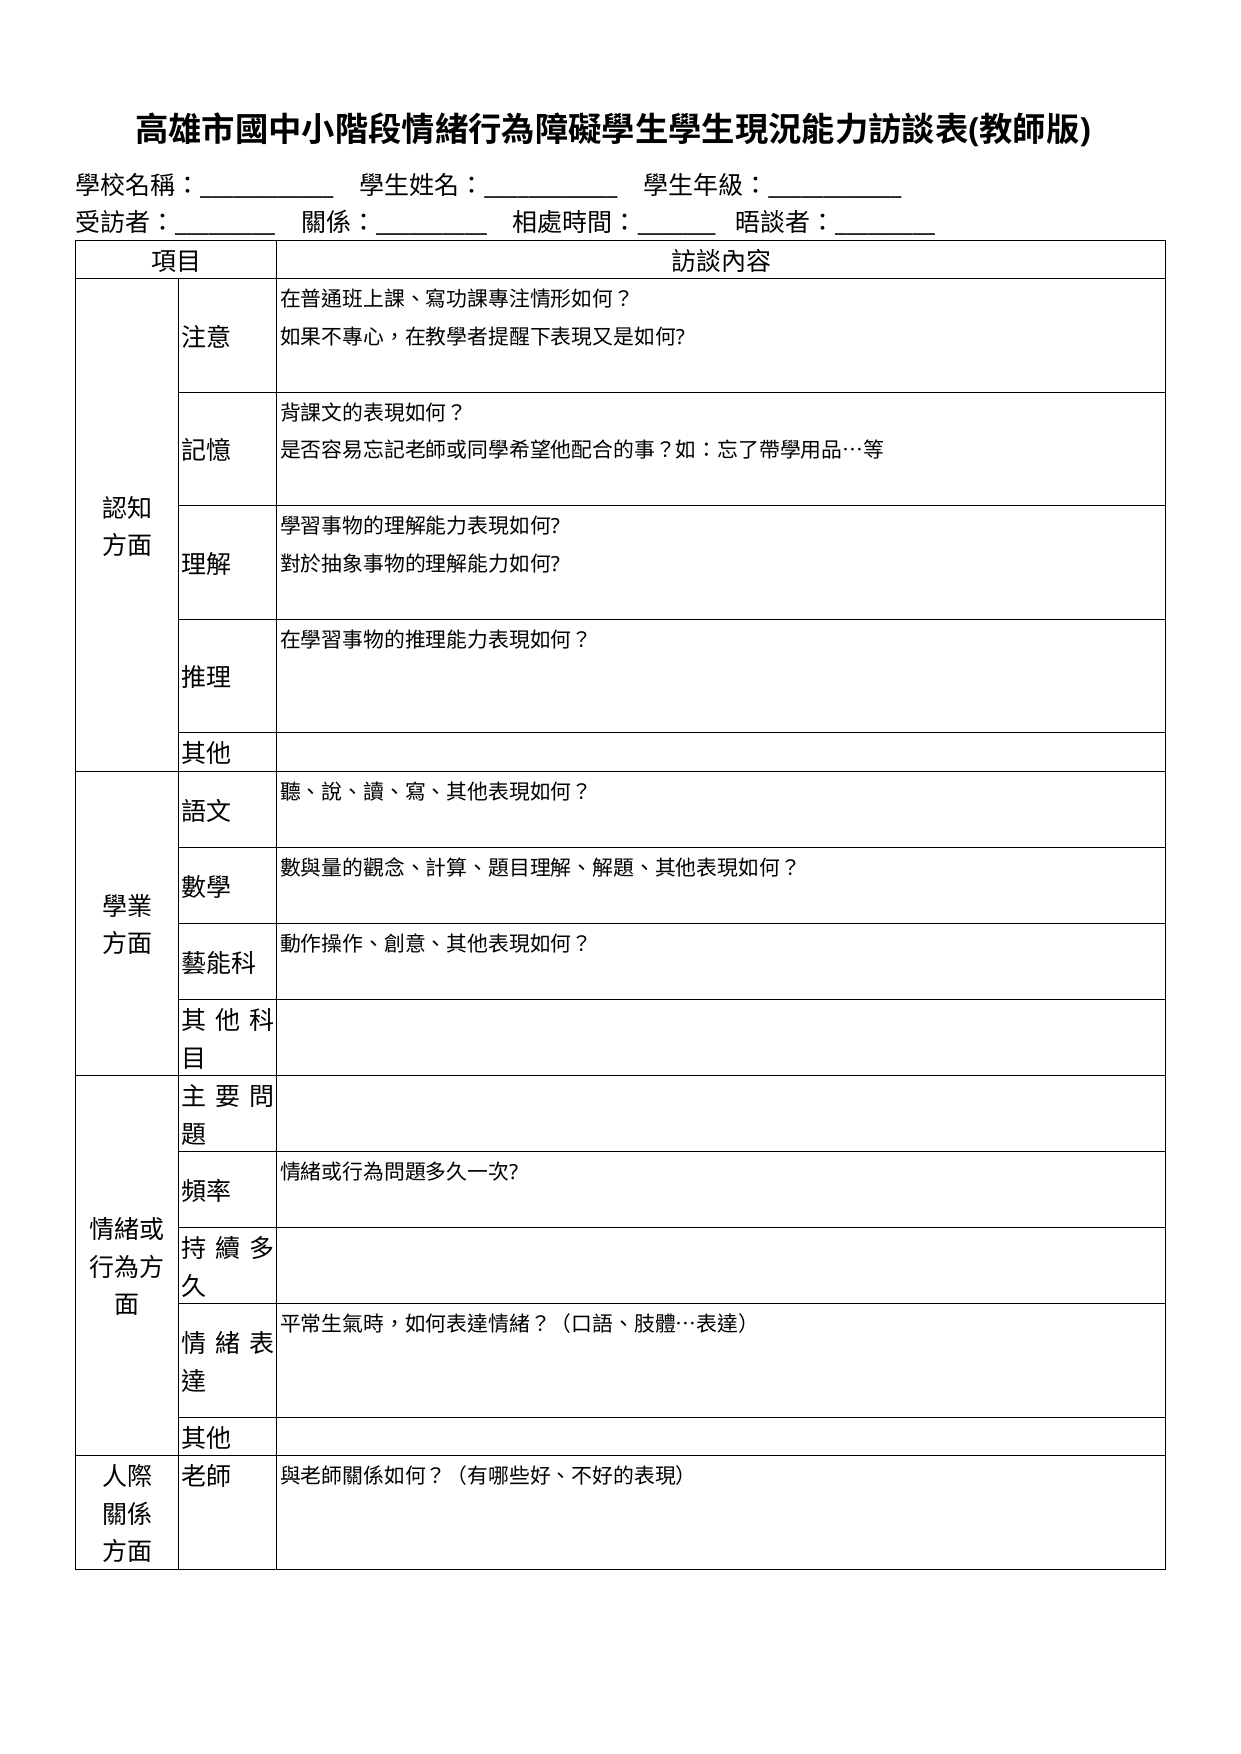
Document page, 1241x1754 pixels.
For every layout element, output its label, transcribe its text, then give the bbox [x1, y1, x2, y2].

table_cell 老師 [179, 1456, 276, 1569]
table_cell 情緒或行為問題多久一次? [277, 1152, 1165, 1227]
table_cell 認知 方面 [76, 279, 178, 771]
table_cell 注意 [179, 279, 276, 392]
table_cell 學習事物的理解能力表現如何? 對於抽象事物的理解能力如何? [277, 506, 1165, 619]
table_header 項目 [76, 241, 276, 278]
table_cell 背課文的表現如何？ 是否老師或同學希望他配合的事？如：忘了帶學用品…等 [277, 393, 1165, 505]
table_cell 理解 [179, 506, 276, 619]
table_cell [277, 1418, 1165, 1455]
table_cell [277, 1000, 1165, 1075]
table_cell 情緒或行為方面 [76, 1076, 178, 1455]
table_cell 主要問題 [179, 1076, 276, 1151]
table_cell 動作操作、創意、其他表現如何？ [277, 924, 1165, 999]
table_cell 與老師關係如何？（有哪些好、不好的表現） [277, 1456, 1165, 1569]
table_cell 語文 [179, 772, 276, 847]
table_cell 其他科目 [179, 1000, 276, 1075]
table_cell [277, 733, 1165, 771]
table_cell 記憶 [179, 393, 276, 505]
table_cell 情緒表達 [179, 1304, 276, 1417]
table_cell 學業 方面 [76, 772, 178, 1075]
table_cell 在普通班上課、寫功課專注情形如何？ 如果不專心，在教學者提醒下表現又是如何? [277, 279, 1165, 392]
table_cell 頻率 [179, 1152, 276, 1227]
table_cell 持續多久 [179, 1228, 276, 1303]
table_cell [277, 1228, 1165, 1303]
table_cell 聽、說、讀、寫、其他表現如何？ [277, 772, 1165, 847]
table_cell 藝能科 [179, 924, 276, 999]
table_cell 其他 [179, 733, 276, 771]
text 高雄市國中小階段情緒行為障礙學生學生現況能力訪談表(教師版) [60, 89, 1165, 164]
table_header 訪談內容 [277, 241, 1165, 278]
table_cell 在學習事物的推理能力表現如何？ [277, 620, 1165, 732]
table_cell 推理 [179, 620, 276, 732]
table_cell 平常生氣時，如何表達情緒？（口語、肢體…表達） [277, 1304, 1165, 1417]
text 學校名稱：____________ 學生姓名：____________ 學生年級：____________ [75, 164, 1165, 202]
table_cell 其他 [179, 1418, 276, 1455]
text 受訪者：_________ 關係：__________ 相處時間：_______ 晤談者：_________ [75, 202, 1165, 239]
table_cell 數學 [179, 848, 276, 923]
table_cell [277, 1076, 1165, 1151]
table_cell 人際 關係 方面 [76, 1456, 178, 1569]
table_cell 數與量的觀念、計算、題目理解、解題、其他表現如何？ [277, 848, 1165, 923]
